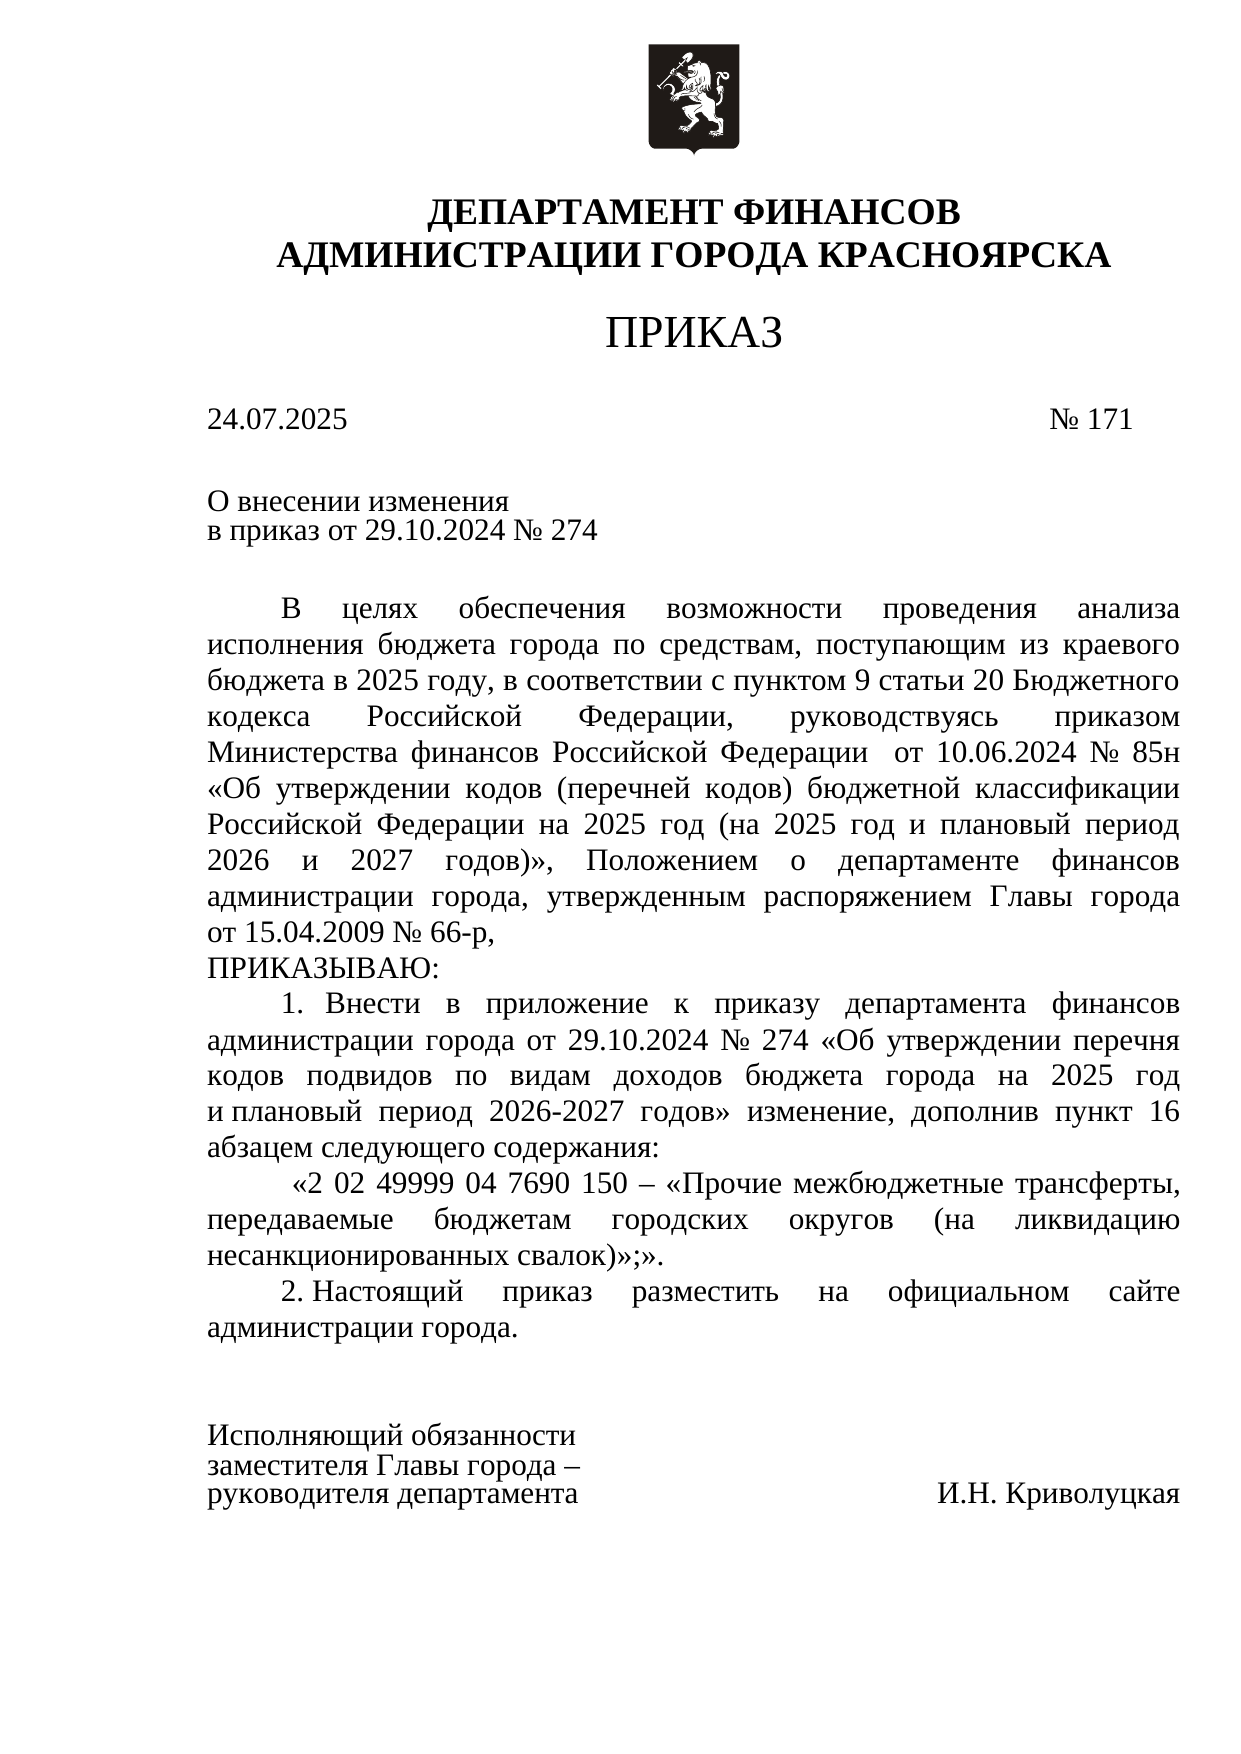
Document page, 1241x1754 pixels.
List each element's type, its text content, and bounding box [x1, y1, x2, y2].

text ПРИКАЗЫВАЮ: [207, 949, 1181, 985]
text в приказ от 29.10.2024 № 274 [207, 518, 1181, 546]
text руководителя департамента И.Н. Криволуцкая [207, 1481, 1181, 1509]
list «2 02 49999 04 7690 150 – «Прочие межбюджетные трансферты, передаваемые бюджетам городских округов (на ликвидацию несанкционированных свалок)»;». [207, 1164, 1181, 1272]
text Исполняющий обязанности [207, 1416, 1181, 1452]
text 24.07.2025 № 171 [207, 400, 1181, 436]
text заместителя Главы города – [207, 1452, 1181, 1481]
text 2. Настоящий приказ разместить на официальном сайте администрации города. [207, 1272, 1181, 1344]
text О внесении изменения [207, 489, 1181, 518]
subtitle АДМИНИСТРАЦИИ ГОРОДА КРАСНОЯРСКА [207, 232, 1181, 276]
list В целях обеспечения возможности проведения анализа исполнения бюджета города по средствам, поступающим из краевого бюджета в 2025 году, в соответствии с пунктом 9 статьи 20 Бюджетного кодекса Российской Федерации, руководствуясь приказом Министерства финансов Российской Федерации от 10.06.2024 № 85н «Об утверждении кодов (перечней кодов) бюджетной классификации Российской Федерации на 2025 год (на 2025 год и плановый период 2026 и 2027 годов)», Положением о департаменте финансов администрации города, утвержденным распоряжением Главы города от 15.04.2009 № 66-р, [207, 589, 1181, 949]
text ПРИКАЗ [207, 304, 1181, 357]
list Внести в приложение к приказу департамента финансов администрации города от 29.10.2024 № 274 «Об утверждении перечня кодов подвидов по видам доходов бюджета города на 2025 год и плановый период 2026-2027 годов» изменение, дополнив пункт 16 абзацем следующего содержания: [207, 985, 1181, 1164]
subtitle ДЕПАРТАМЕНТ ФИНАНСОВ [207, 189, 1181, 232]
